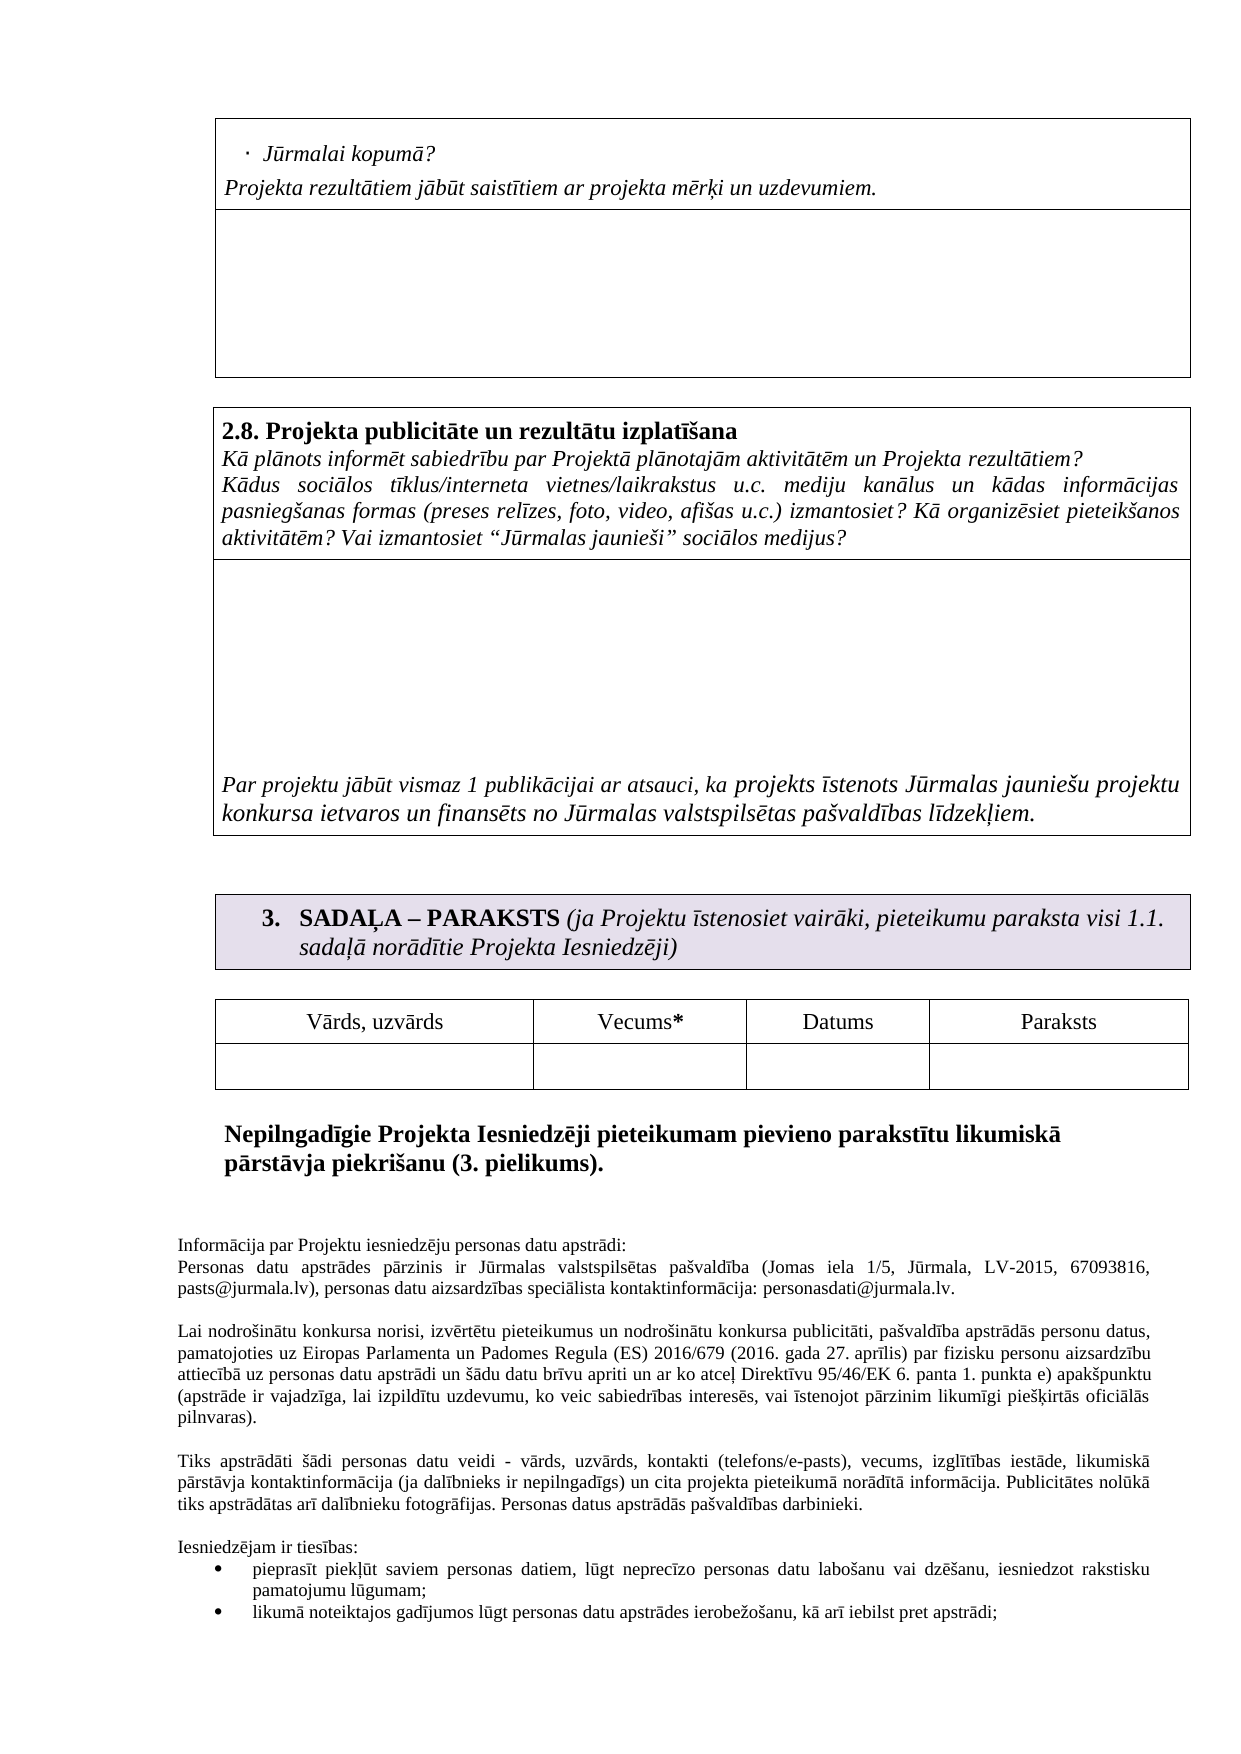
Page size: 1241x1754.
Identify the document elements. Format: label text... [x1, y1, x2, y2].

table_header Datums [747, 1000, 929, 1043]
table_cell [534, 1044, 746, 1089]
text Personas datu apstrādes pārzinis ir Jūrmalas valstspilsētas pašvaldība (Jomas iela 1/5, Jūrmala, LV-2015, 67093816, pasts@jurmala.lv), personas datu aizsardzības speciālista kontaktinformācija: personasdati@jurmala.lv. [177, 1256, 1152, 1299]
table_cell [216, 1044, 533, 1089]
table_header Vecums* [534, 1000, 746, 1043]
table_cell [930, 1044, 1188, 1089]
text Lai nodrošinātu konkursa norisi, izvērtētu pieteikumus un nodrošinātu konkursa publicitāti, pašvaldība apstrādās personu datus, pamatojoties uz Eiropas Parlamenta un Padomes Regula (ES) 2016/679 (2016. gada 27. aprīlis) par fizisku personu aizsardzību attiecībā uz personas datu apstrādi un šādu datu brīvu apriti un ar ko atceļ Direktīvu 95/46/EK 6. panta 1. punkta e) apakšpunktu (apstrāde ir vajadzīga, lai izpildītu uzdevumu, ko veic sabiedrības interesēs, vai īstenojot pārzinim likumīgi piešķirtās oficiālās pilnvaras). [177, 1320, 1152, 1428]
text Informācija par Projektu iesniedzēju personas datu apstrādi: [177, 1234, 1152, 1256]
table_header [216, 119, 1190, 209]
text Iesniedzējam ir tiesības: [177, 1536, 1152, 1557]
table_header 2.8. Projekta publicitāte un rezultātu izplatīšana Kā plānots informēt sabiedrību par Projektā plānotajām aktivitātēm un Projekta rezultātiem? Kādus sociālos tīklus/interneta vietnes/laikrakstus u.c. mediju kanālus un kādas informācijas pasniegšanas formas (preses relīzes, foto, video, afišas u.c.) izmantosiet? Kā organizēsiet pieteikšanos aktivitātēm? Vai izmantosiet “Jūrmalas jaunieši” sociālos medijus? [214, 408, 1190, 559]
list likumā noteiktajos gadījumos lūgt personas datu apstrādes ierobežošanu, kā arī iebilst pret apstrādi; [215, 1601, 1152, 1622]
text Nepilngadīgie Projekta Iesniedzēji pieteikumam pievieno parakstītu likumiskā pārstāvja piekrišanu (3. pielikums). [224, 1119, 1152, 1176]
table_cell [747, 1044, 929, 1089]
table_header Paraksts [930, 1000, 1188, 1043]
table_cell [216, 210, 1190, 377]
text Tiks apstrādāti šādi personas datu veidi - vārds, uzvārds, kontakti (telefons/e-pasts), vecums, izglītības iestāde, likumiskā pārstāvja kontaktinformācija (ja dalībnieks ir nepilngadīgs) un cita projekta pieteikumā norādītā informācija. Publicitātes nolūkā tiks apstrādātas arī dalībnieku fotogrāfijas. Personas datus apstrādās pašvaldības darbinieki. [177, 1449, 1152, 1514]
list pieprasīt piekļūt saviem personas datiem, lūgt neprecīzo personas datu labošanu vai dzēšanu, iesniedzot rakstisku pamatojumu lūgumam; [215, 1557, 1152, 1601]
table_header Vārds, uzvārds [216, 1000, 533, 1043]
table_cell Par projektu jābūt vismaz 1 publikācijai ar atsauci, ka projekts īstenots Jūrmalas jauniešu projektu konkursa ietvaros un finansēts no Jūrmalas valstspilsētas pašvaldības līdzekļiem. [214, 560, 1190, 835]
table_header SADAĻA – PARAKSTS (ja Projektu īstenosiet vairāki, pieteikumu paraksta visi 1.1. sadaļā norādītie Projekta Iesniedzēji) [216, 895, 1190, 969]
